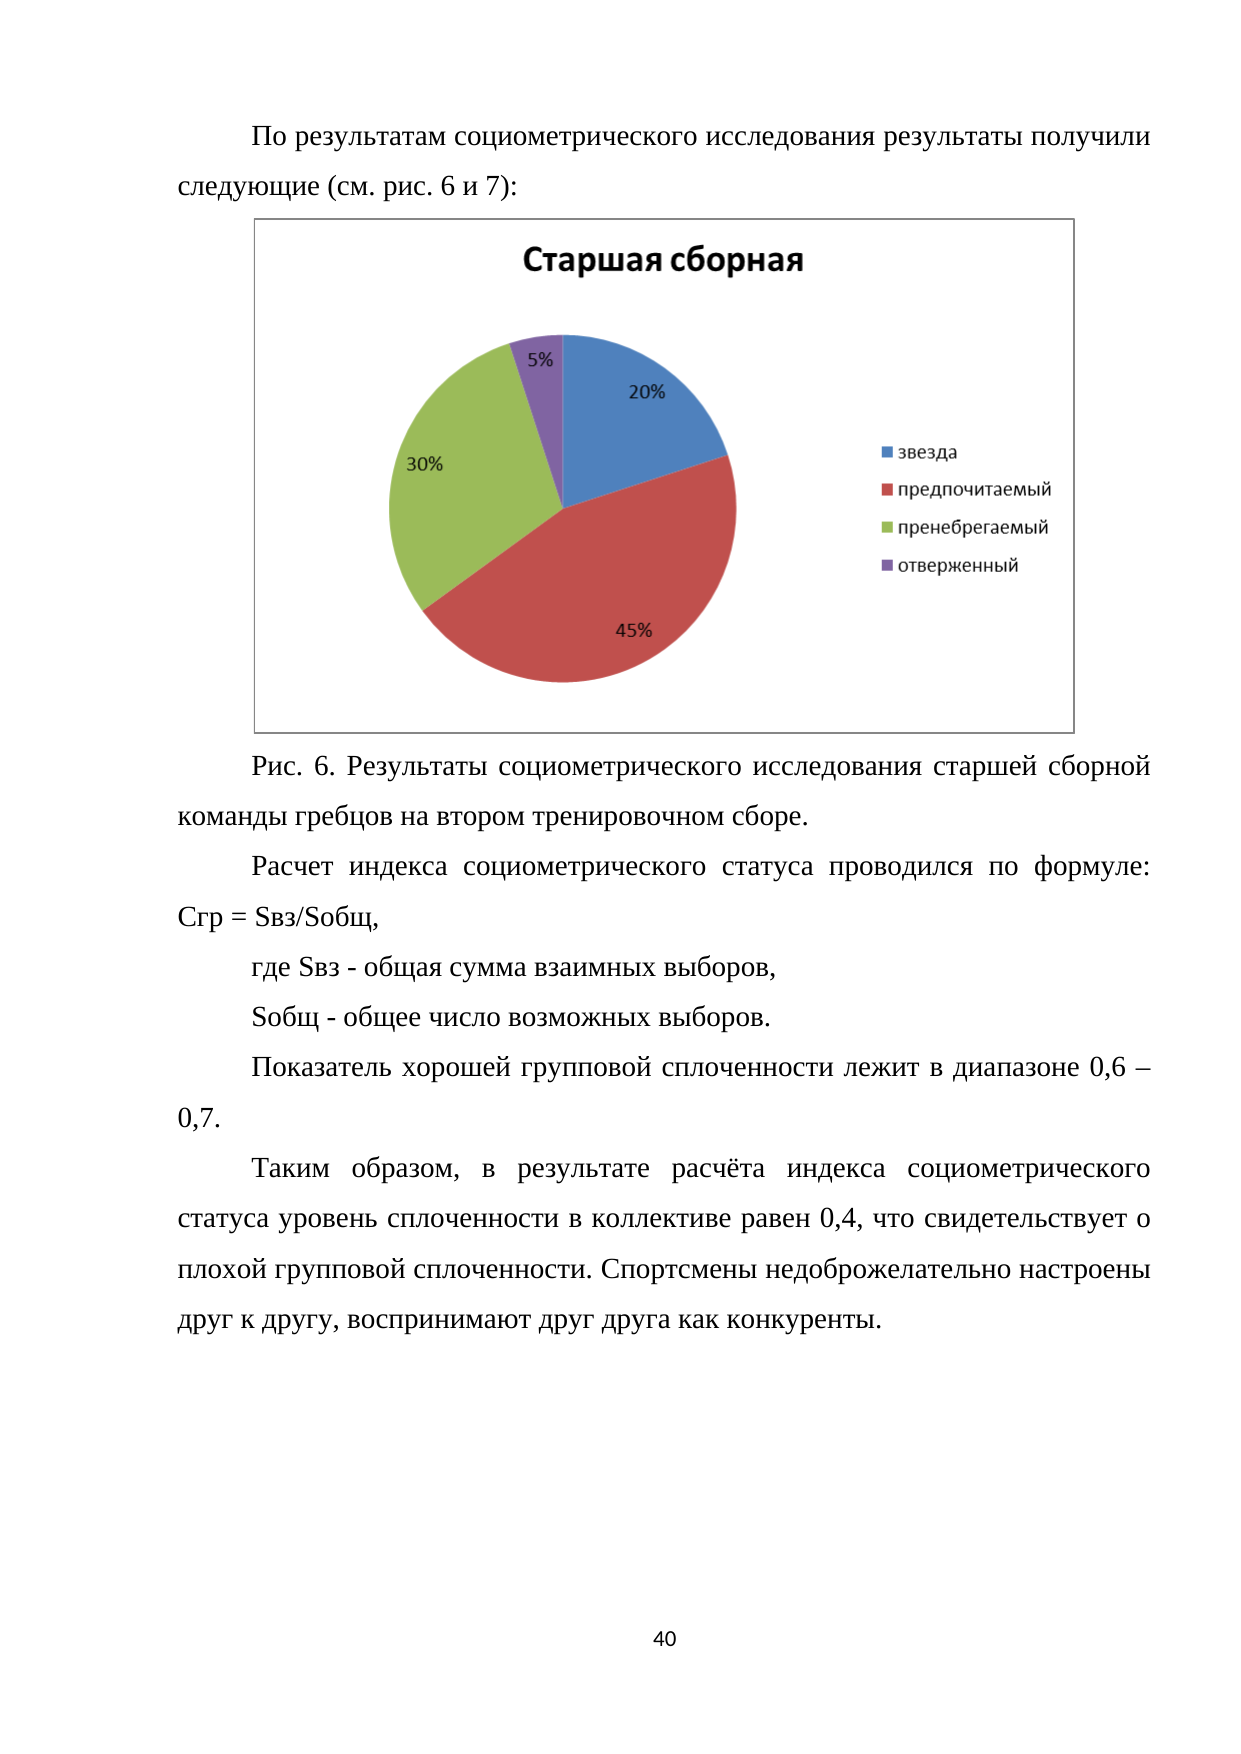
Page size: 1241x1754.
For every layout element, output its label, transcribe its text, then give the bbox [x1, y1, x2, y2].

text Таким образом, в результате расчёта индекса социометрического статуса уровень сплоченности в коллективе равен 0,4, что свидетельствует о плохой групповой сплоченности. Спортсмены недоброжелательно настроены друг к другу, воспринимают друг друга как конкуренты. [177, 1150, 1152, 1335]
text По результатам социометрического исследования результаты получили следующие (см. рис. 6 и 7): [177, 118, 1152, 202]
text Расчет индекса социометрического статуса проводился по формуле: Сгр = Sвз/Sобщ, [177, 848, 1152, 932]
text Показатель хорошей групповой сплоченности лежит в диапазоне 0,6 – 0,7. [177, 1049, 1152, 1133]
text Sобщ - общее число возможных выборов. [177, 999, 1152, 1033]
text Рис. 6. Результаты социометрического исследования старшей сборной команды гребцов на втором тренировочном сборе. [177, 748, 1152, 832]
picture [253, 218, 1075, 734]
text где Sвз - общая сумма взаимных выборов, [177, 949, 1152, 982]
